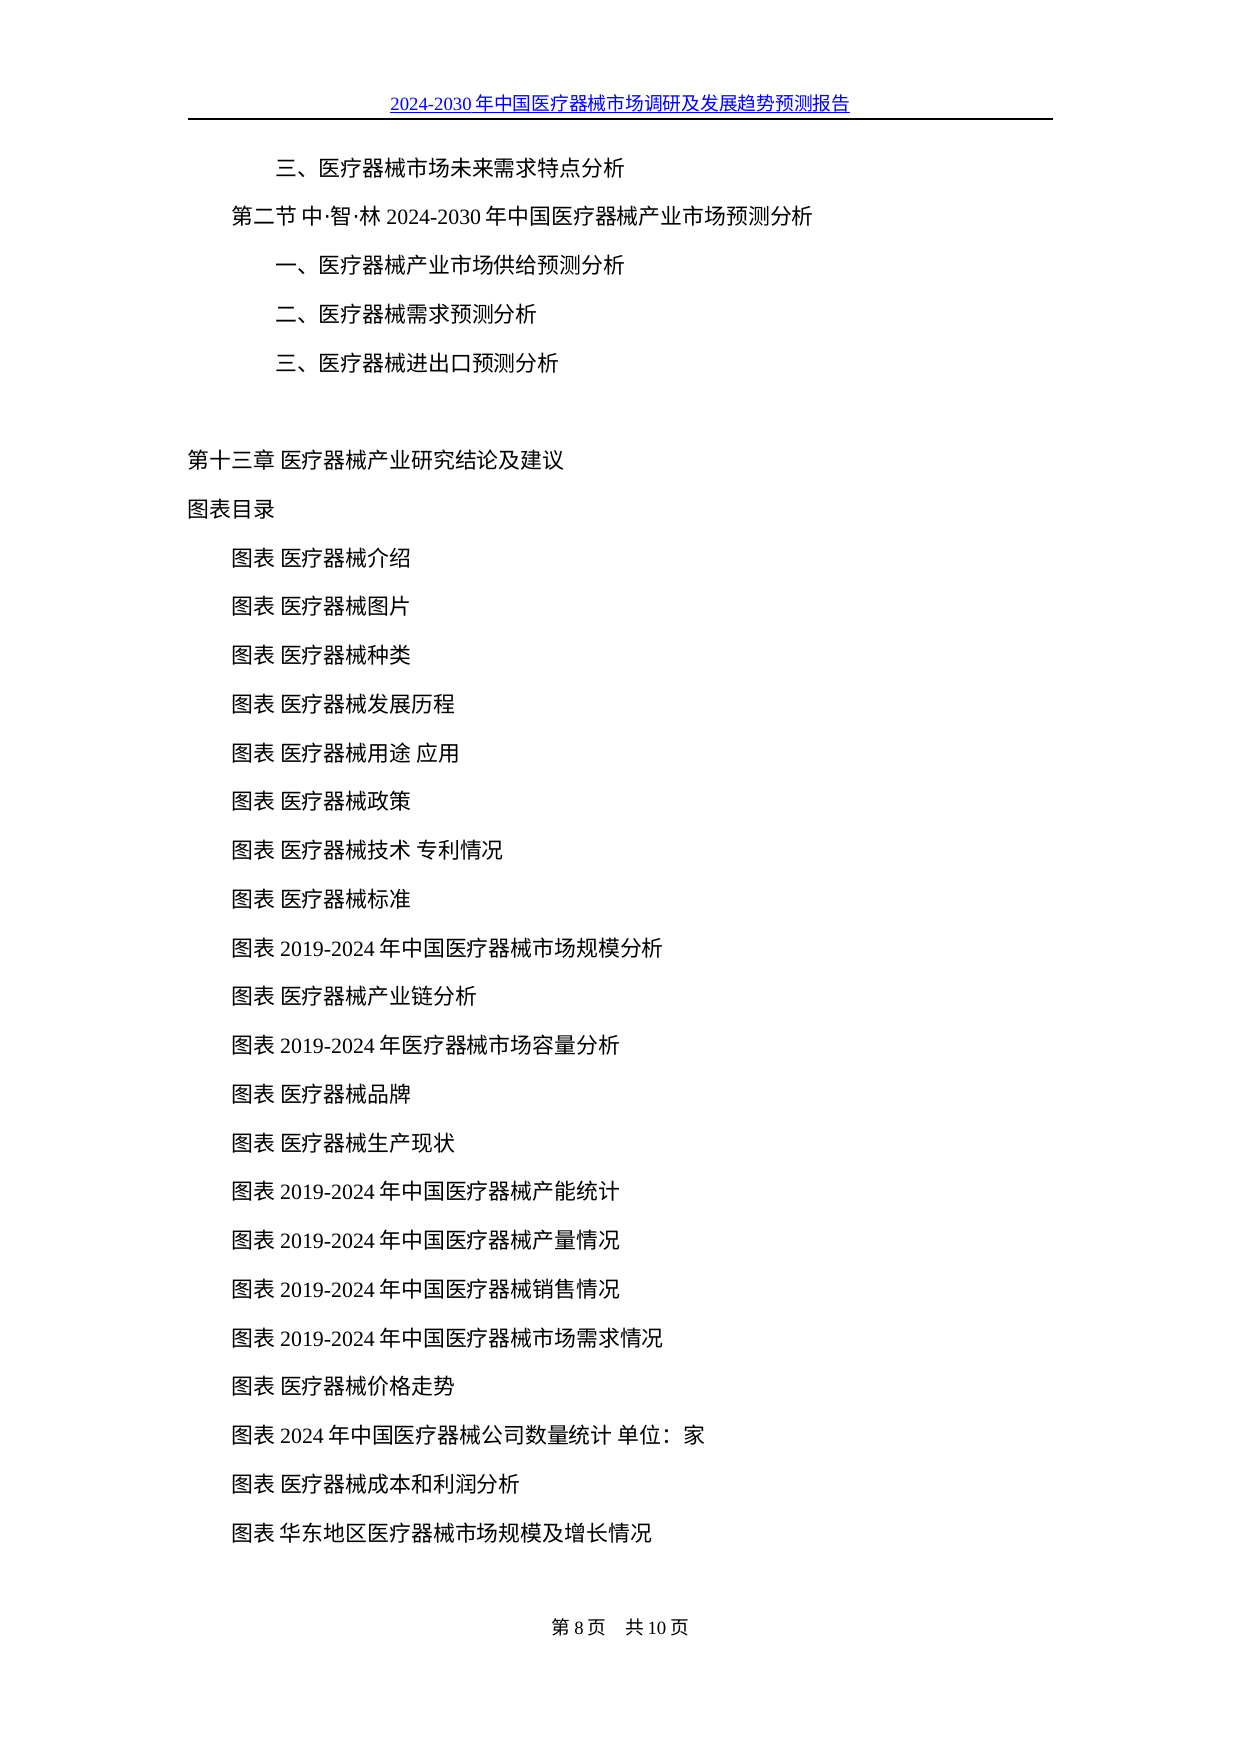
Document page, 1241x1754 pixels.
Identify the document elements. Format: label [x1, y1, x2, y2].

text [187, 150, 1053, 1548]
